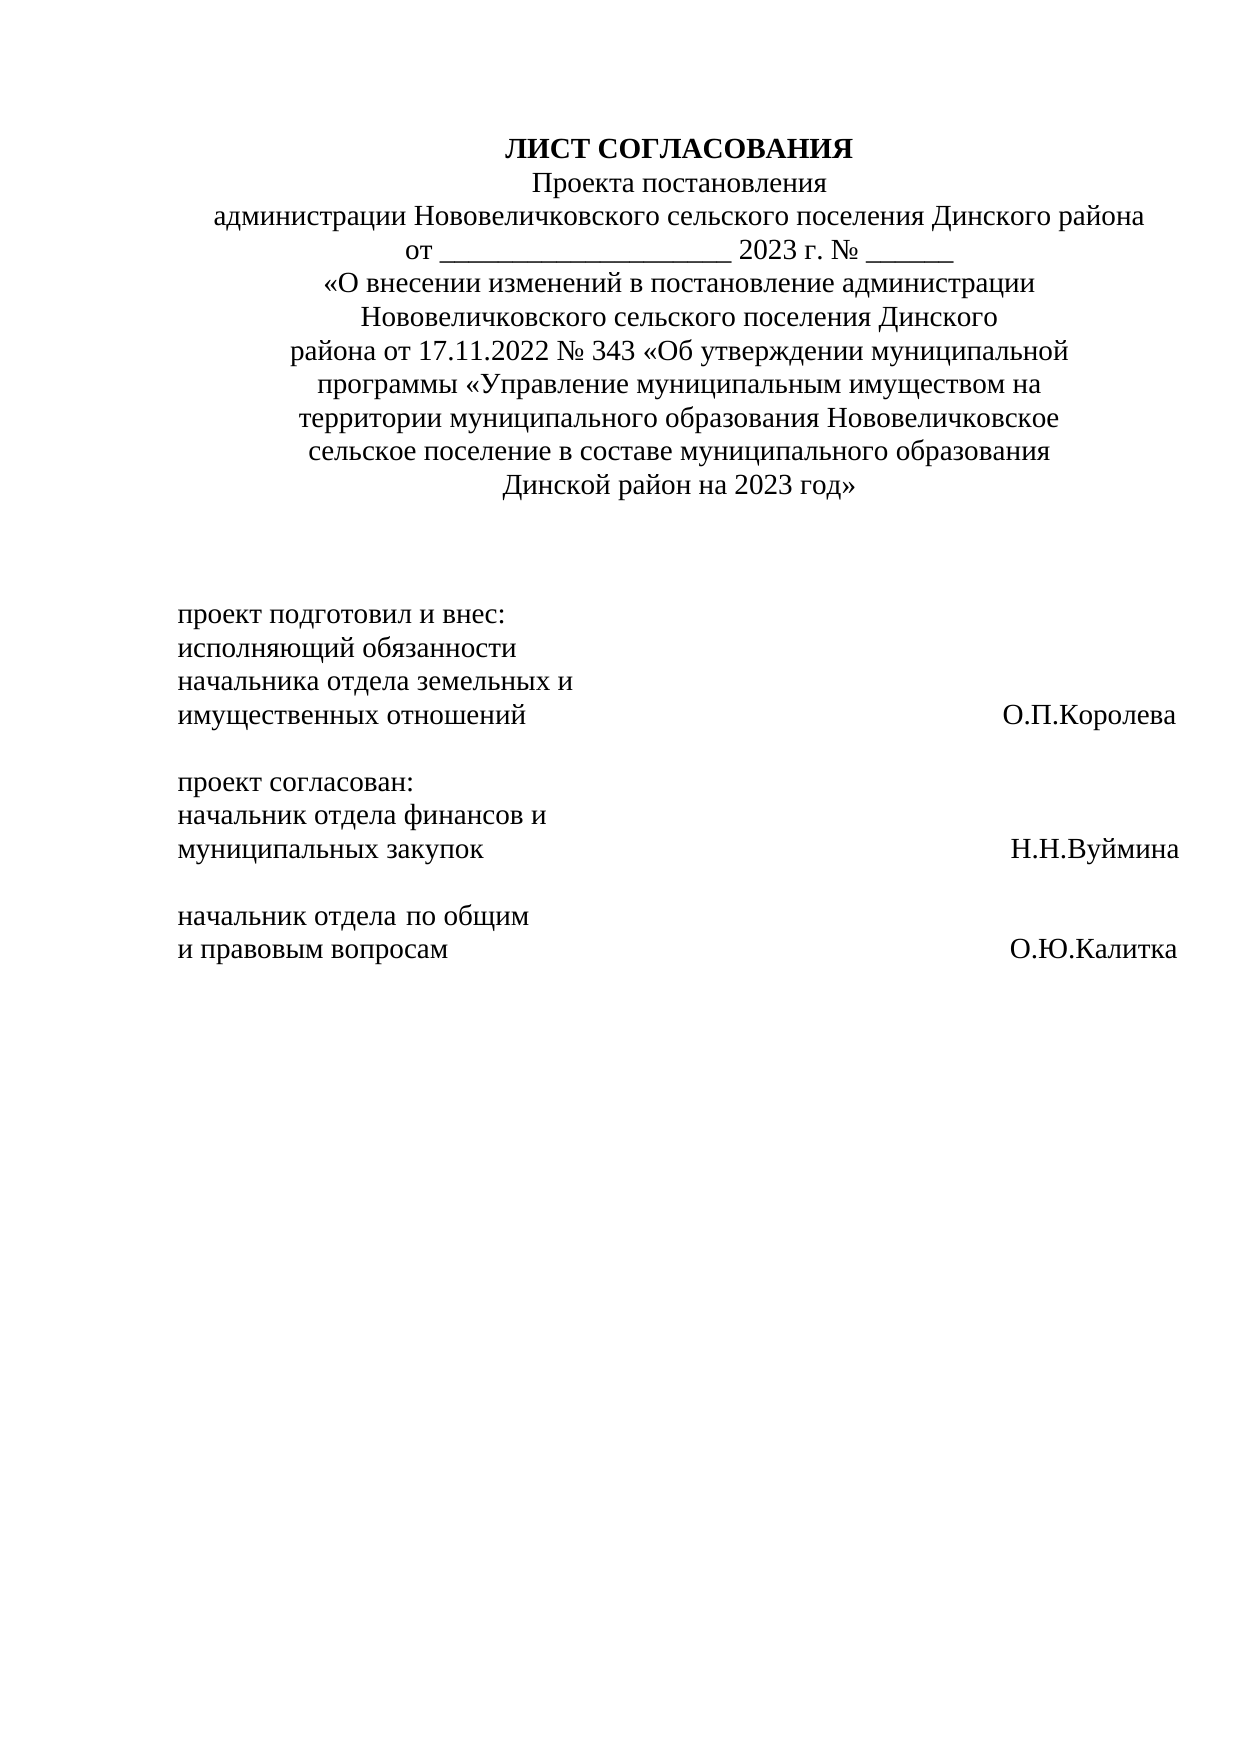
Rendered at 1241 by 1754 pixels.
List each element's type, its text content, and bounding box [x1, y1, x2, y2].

text администрации Нововеличковского сельского поселения Динского района [177, 198, 1181, 232]
text проект согласован: [177, 764, 1181, 797]
text имущественных отношений О.П.Королева [177, 697, 1181, 730]
text начальник отдела финансов и [177, 797, 1181, 831]
text начальника отдела земельных и [177, 663, 1181, 697]
text Проекта постановления [177, 165, 1181, 198]
text района от 17.11.2022 № 343 «Об утверждении муниципальной [177, 333, 1181, 366]
text начальник отдела по общим [177, 898, 1181, 932]
text и правовым вопросам О.Ю.Калитка [177, 932, 1181, 965]
text территории муниципального образования Нововеличковское [177, 400, 1181, 433]
text ЛИСТ СОГЛАСОВАНИЯ [177, 131, 1181, 165]
text «О внесении изменений в постановление администрации [177, 266, 1181, 299]
text исполняющий обязанности [177, 630, 1181, 663]
text Нововеличковского сельского поселения Динского [177, 299, 1181, 333]
text проект подготовил и внес: [177, 596, 1181, 630]
text сельское поселение в составе муниципального образования [177, 433, 1181, 467]
text Динской район на 2023 год» [177, 467, 1181, 500]
text муниципальных закупок Н.Н.Вуймина [177, 831, 1181, 864]
text от ____________________ 2023 г. № ______ [177, 232, 1181, 266]
text программы «Управление муниципальным имуществом на [177, 366, 1181, 400]
